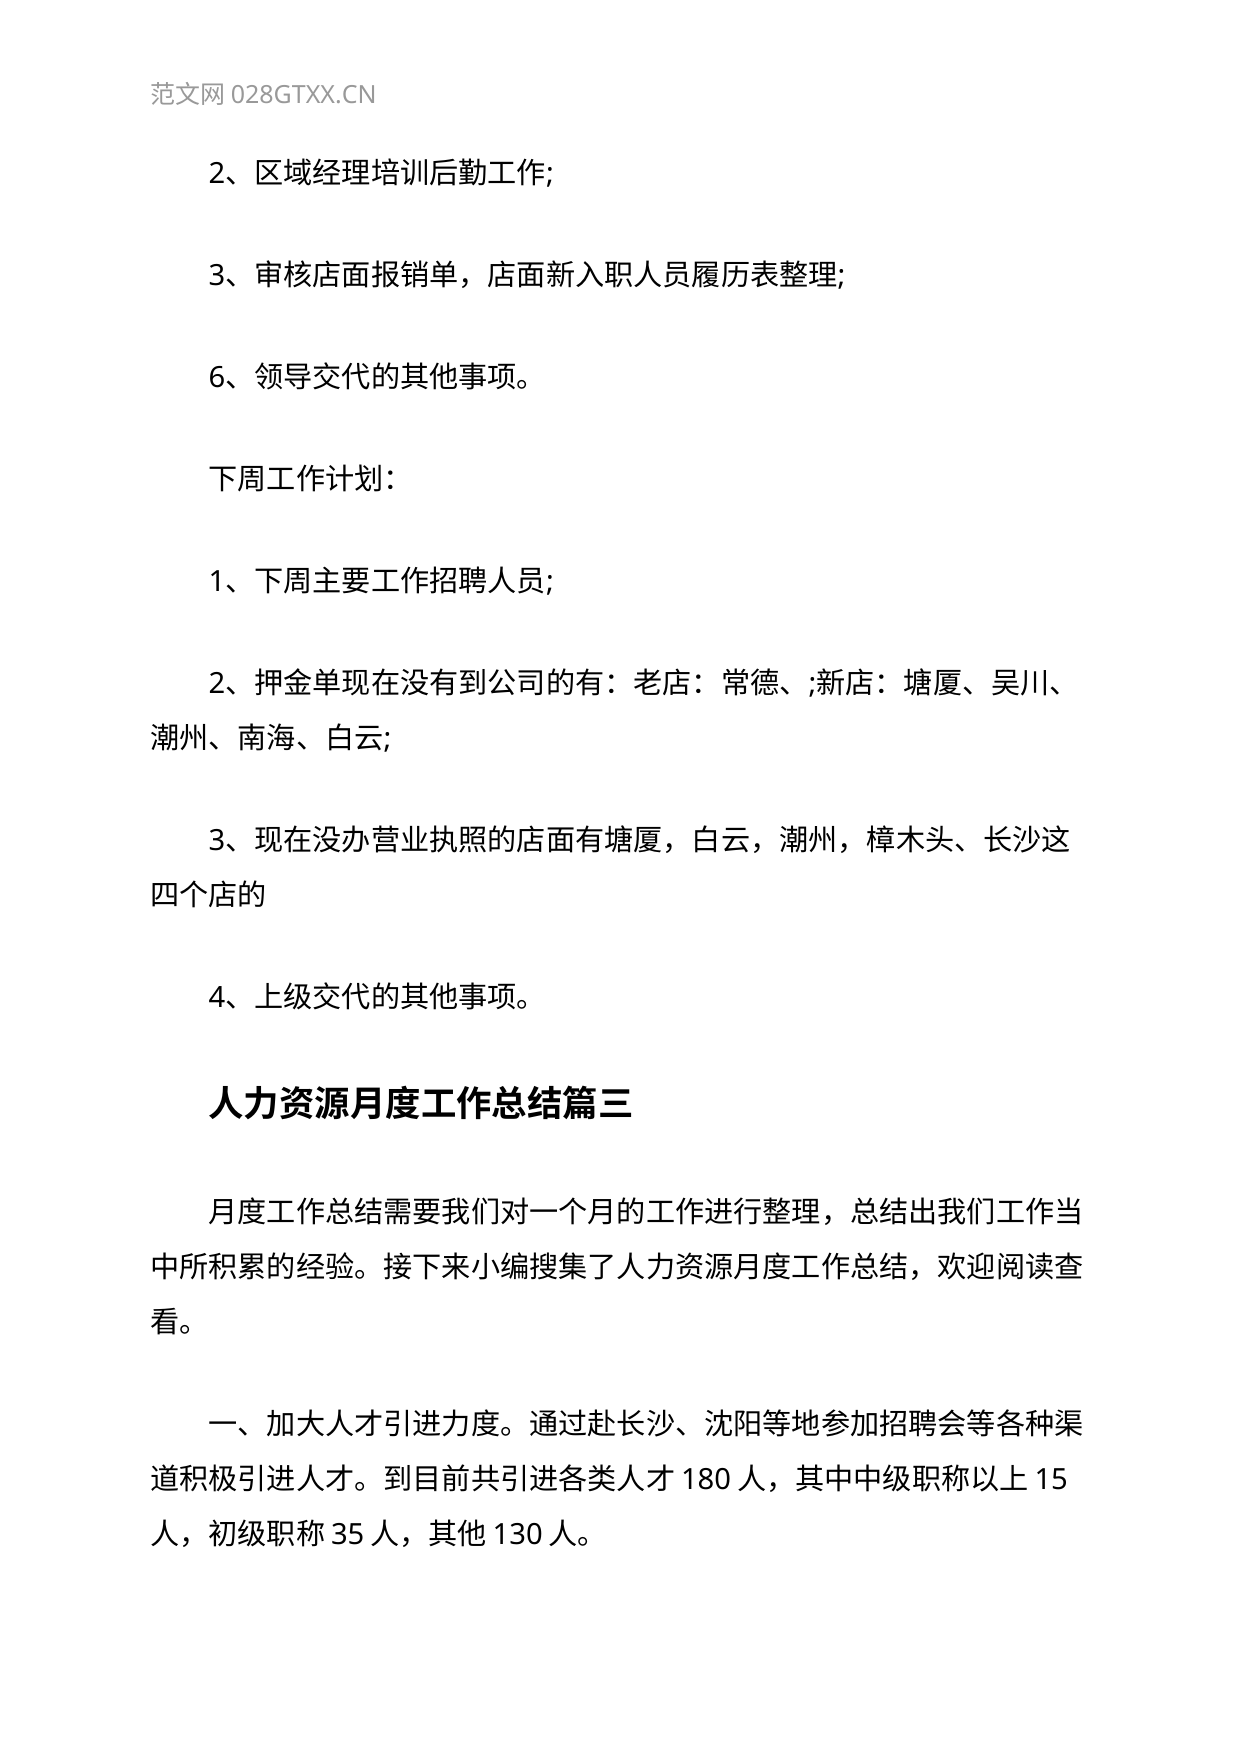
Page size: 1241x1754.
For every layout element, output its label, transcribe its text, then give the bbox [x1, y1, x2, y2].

text 4、上级交代的其他事项。 [150, 973, 1090, 1016]
text 2、押金单现在没有到公司的有：老店：常德、;新店：塘厦、吴川、潮州、南海、白云; [150, 660, 1090, 757]
text 3、审核店面报销单，店面新入职人员履历表整理; [150, 252, 1090, 294]
text 月度工作总结需要我们对一个月的工作进行整理，总结出我们工作当中所积累的经验。接下来小编搜集了人力资源月度工作总结，欢迎阅读查看。 [150, 1189, 1090, 1341]
text 下周工作计划： [150, 456, 1090, 498]
text 3、现在没办营业执照的店面有塘厦，白云，潮州，樟木头、长沙这四个店的 [150, 817, 1090, 914]
text 1、下周主要工作招聘人员; [150, 558, 1090, 600]
text 人力资源月度工作总结篇三 [150, 1075, 1090, 1127]
text 6、领导交代的其他事项。 [150, 354, 1090, 396]
text 2、区域经理培训后勤工作; [150, 150, 1090, 192]
text 一、加大人才引进力度。通过赴长沙、沈阳等地参加招聘会等各种渠道积极引进人才。到目前共引进各类人才180人，其中中级职称以上15人，初级职称35人，其他130人。 [150, 1400, 1090, 1553]
